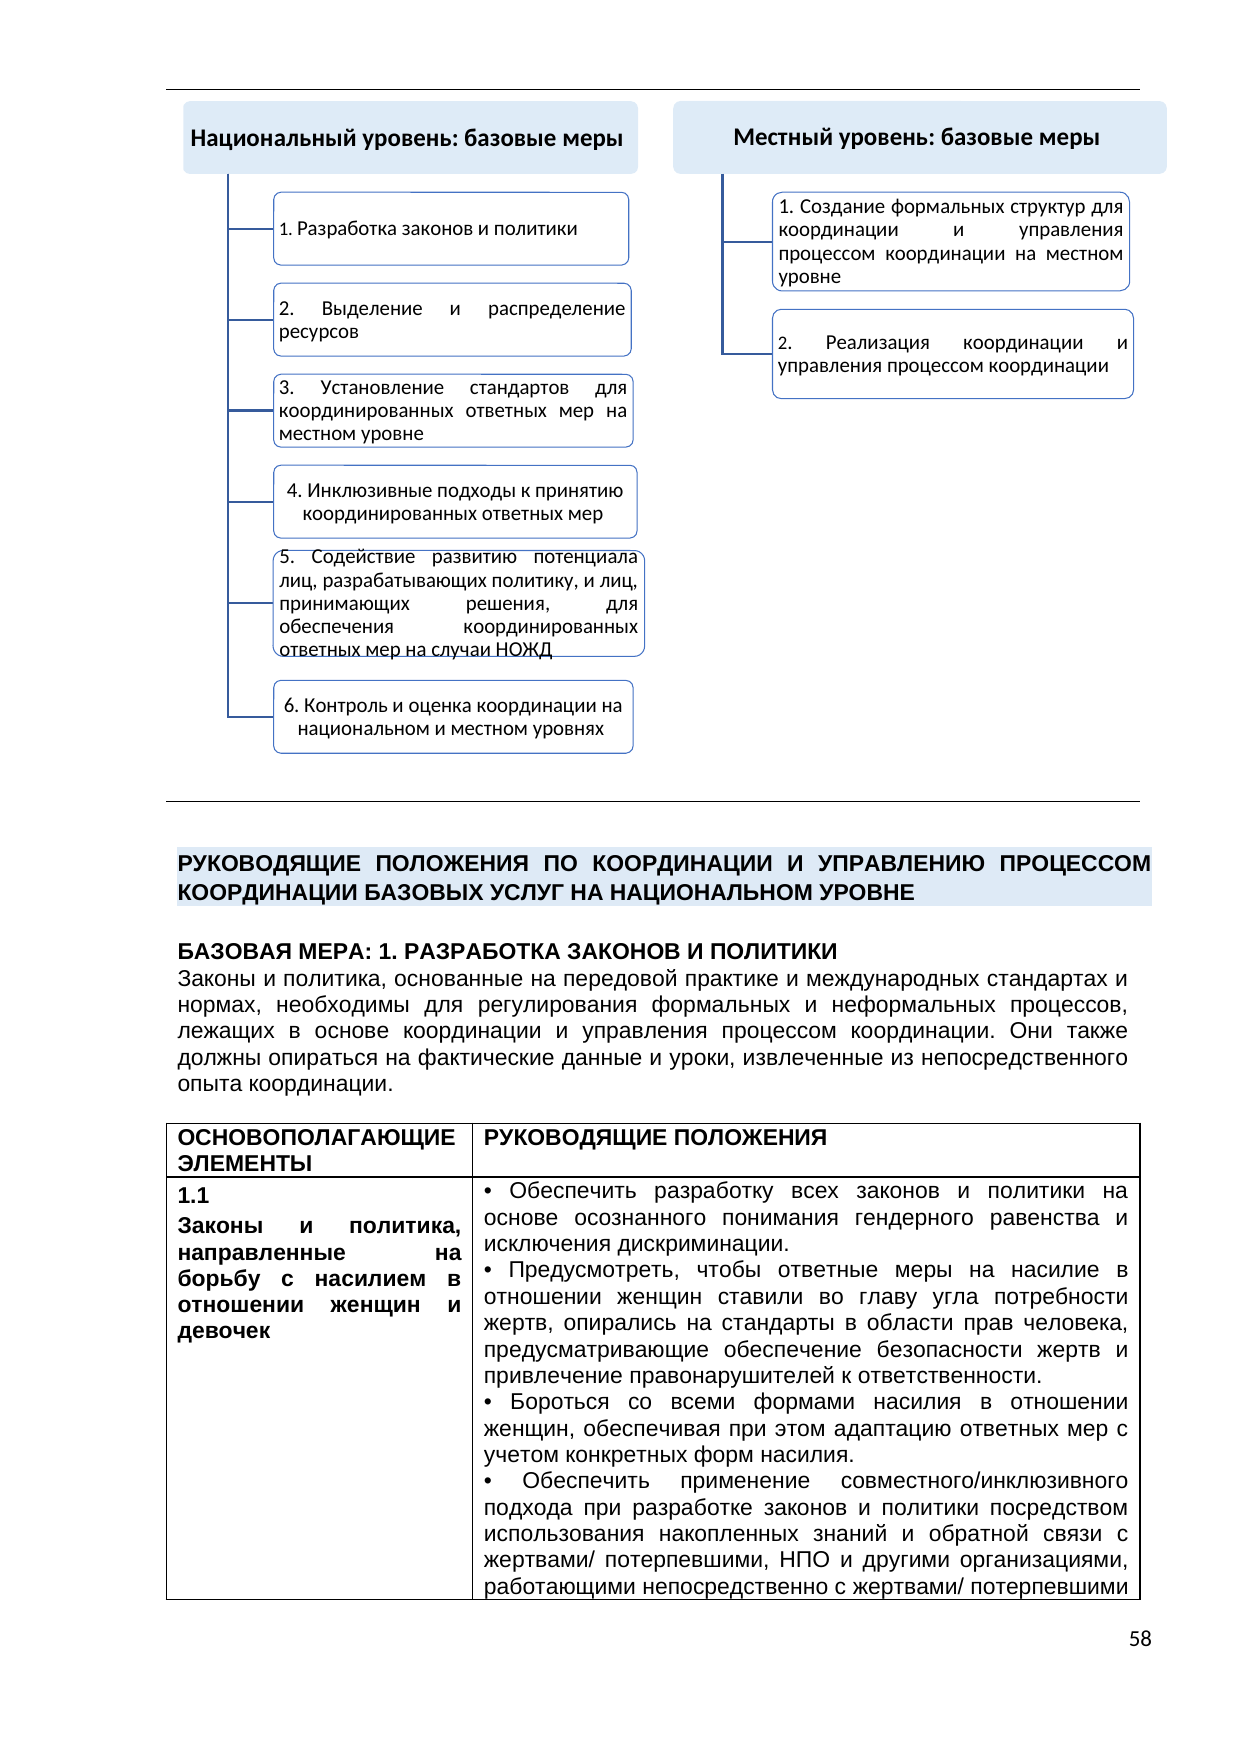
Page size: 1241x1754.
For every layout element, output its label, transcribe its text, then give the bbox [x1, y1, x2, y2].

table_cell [473, 1178, 1139, 1599]
text РУКОВОДЯЩИЕ ПОЛОЖЕНИЯ ПО КООРДИНАЦИИ И УПРАВЛЕНИЮ ПРОЦЕССОМ КООРДИНАЦИИ БАЗОВЫХ УСЛУГ НА НАЦИОНАЛЬНОМ УРОВНЕ [177, 847, 1152, 906]
table_cell ОСНОВОПОЛАГАЮЩИЕ ЭЛЕМЕНТЫ [167, 1124, 472, 1176]
table_cell Законы и политика, основанные на передовой практике и международных стандартах и нормах, необходимы для регулирования формальных и неформальных процессов, лежащих в основе координации и управления процессом координации. Они также должны опираться на фактические данные и уроки, извлеченные из непосредственного опыта координации. [166, 965, 1140, 1123]
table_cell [167, 1178, 472, 1599]
table_header Координация и управление процессом координации [166, 90, 1140, 801]
table_cell РУКОВОДЯЩИЕ ПОЛОЖЕНИЯ [473, 1124, 1139, 1176]
table_header БАЗОВАЯ МЕРА: 1. РАЗРАБОТКА ЗАКОНОВ И ПОЛИТИКИ [166, 912, 1140, 964]
